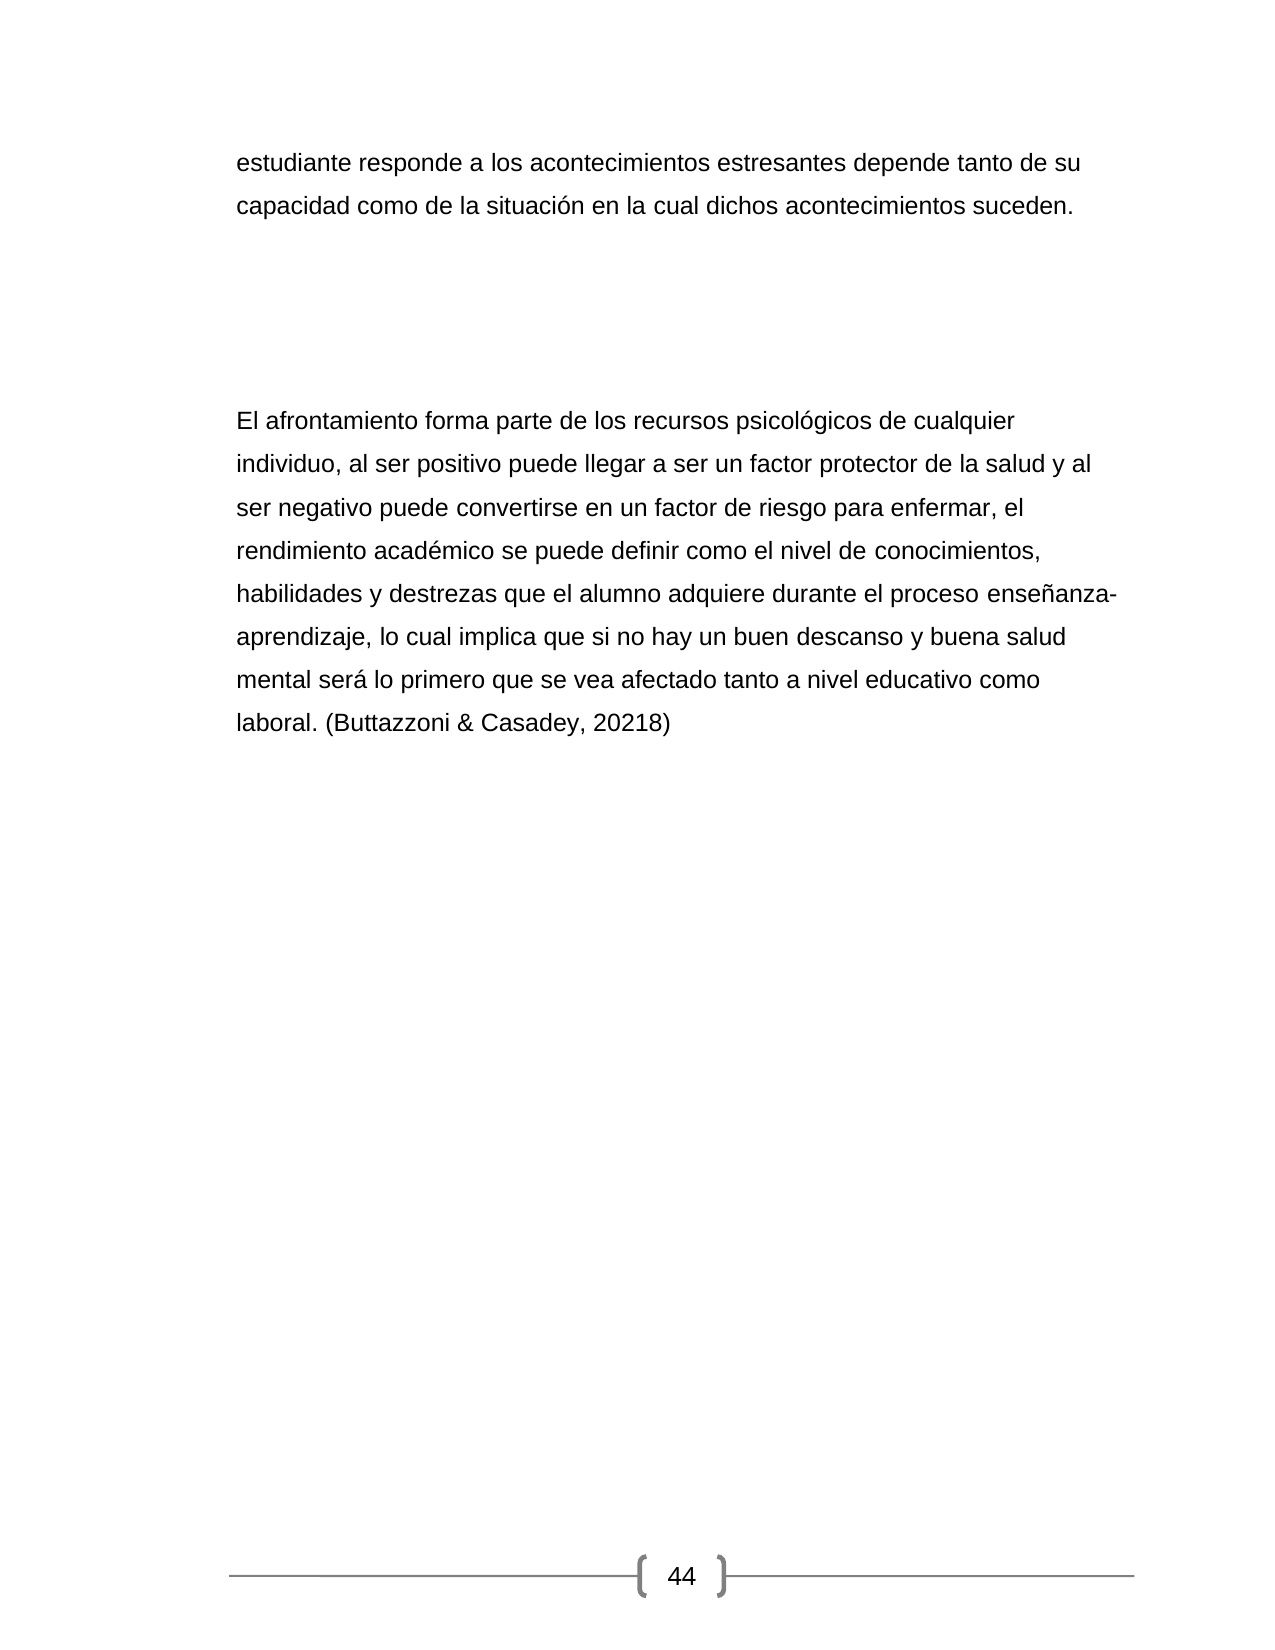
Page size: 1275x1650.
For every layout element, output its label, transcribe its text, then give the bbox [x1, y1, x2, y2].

text El afrontamiento forma parte de los recursos psicológicos de cualquier individuo, al ser positivo puede llegar a ser un factor protector de la salud y al ser negativo puede convertirse en un factor de riesgo para enfermar, el rendimiento académico se puede definir como el nivel de conocimientos, habilidades y destrezas que el alumno adquiere durante el proceso enseñanza-aprendizaje, lo cual implica que si no hay un buen descanso y buena salud mental será lo primero que se vea afectado tanto a nivel educativo como laboral. [236, 406, 1127, 737]
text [236, 148, 1127, 219]
